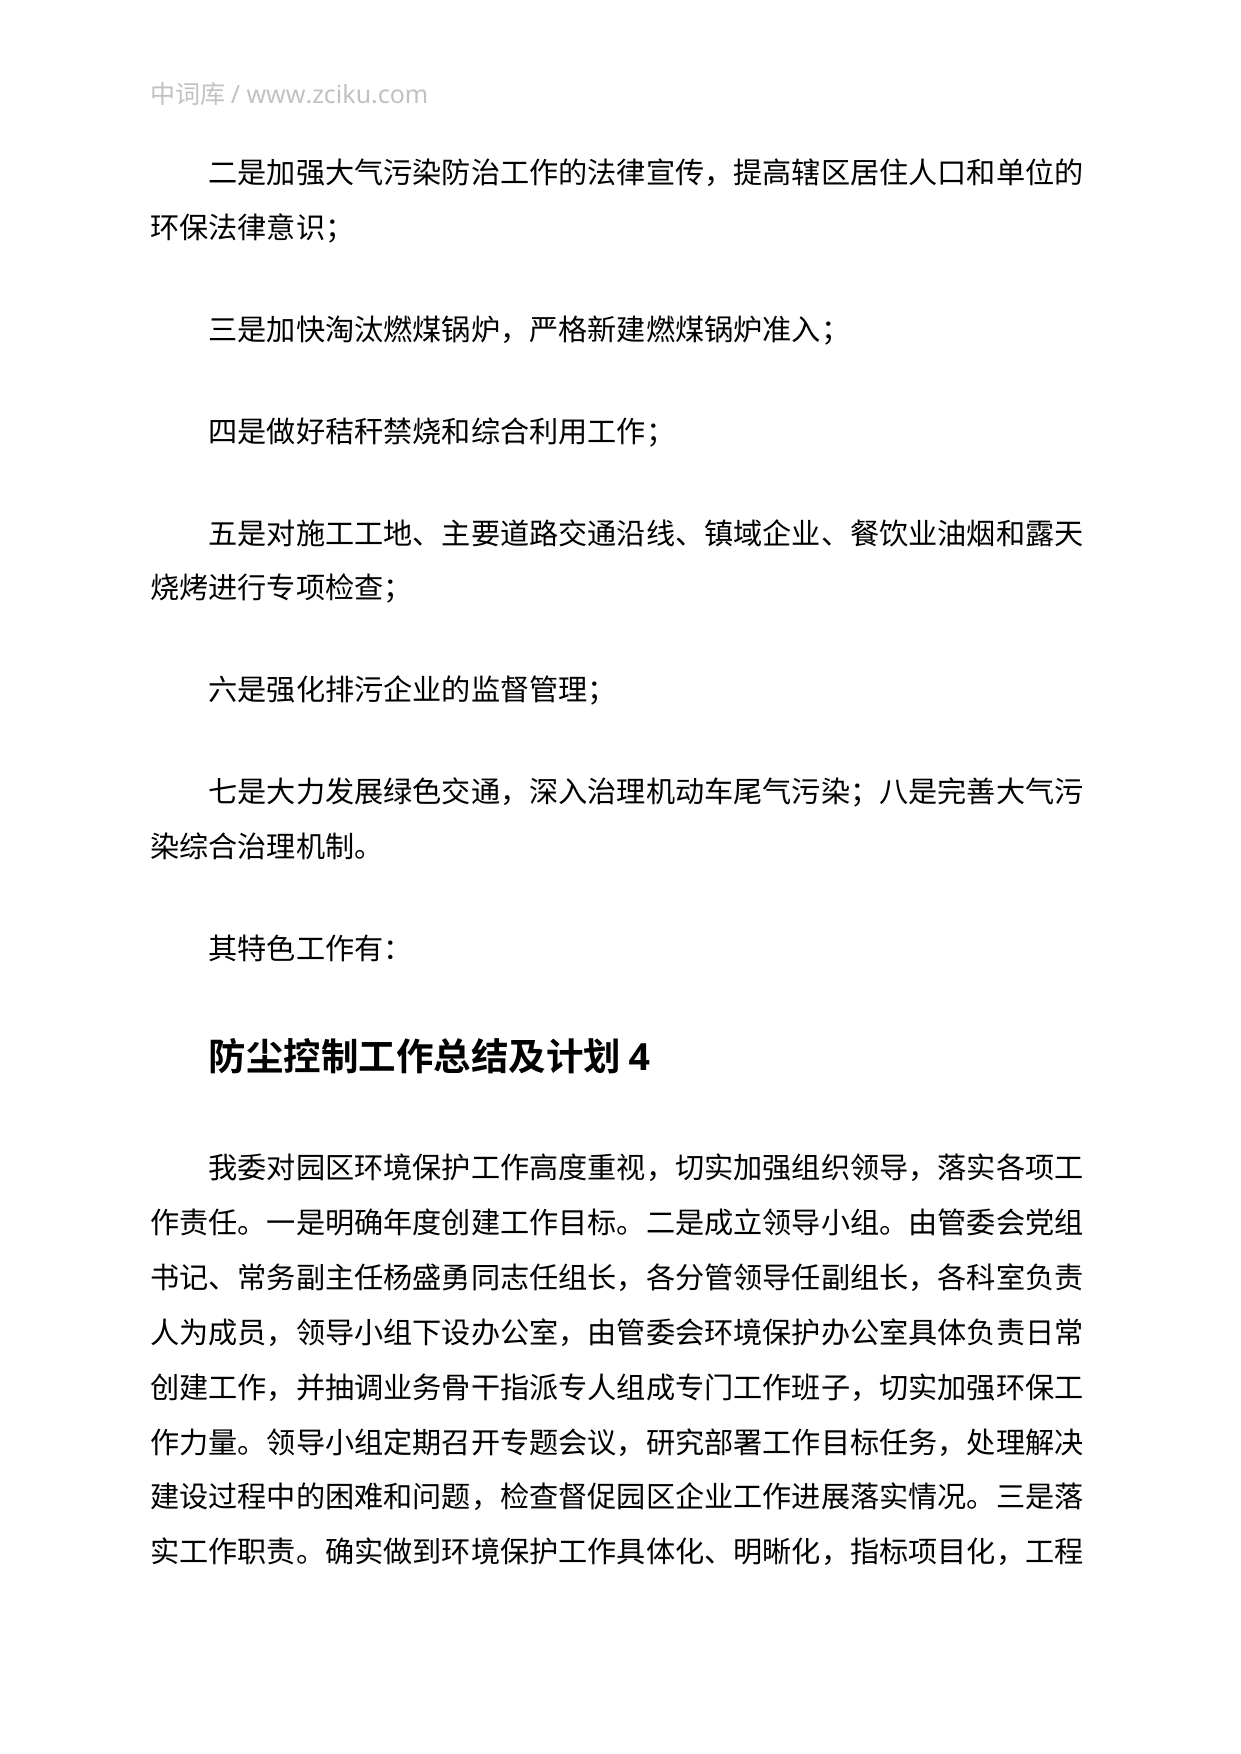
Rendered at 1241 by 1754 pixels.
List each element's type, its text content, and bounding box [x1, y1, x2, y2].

text 五是对施工工地、主要道路交通沿线、镇域企业、餐饮业油烟和露天烧烤进行专项检查； [150, 510, 1090, 607]
text 七是大力发展绿色交通，深入治理机动车尾气污染；八是完善大气污染综合治理机制。 [150, 769, 1090, 866]
text 防尘控制工作总结及计划4 [150, 1027, 1090, 1082]
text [150, 1145, 1090, 1571]
text 其特色工作有： [150, 925, 1090, 968]
text 六是强化排污企业的监督管理； [150, 667, 1090, 709]
text 四是做好秸秆禁烧和综合利用工作； [150, 408, 1090, 451]
text 三是加快淘汰燃煤锅炉，严格新建燃煤锅炉准入； [150, 307, 1090, 349]
text 二是加强大气污染防治工作的法律宣传，提高辖区居住人口和单位的环保法律意识； [150, 150, 1090, 247]
